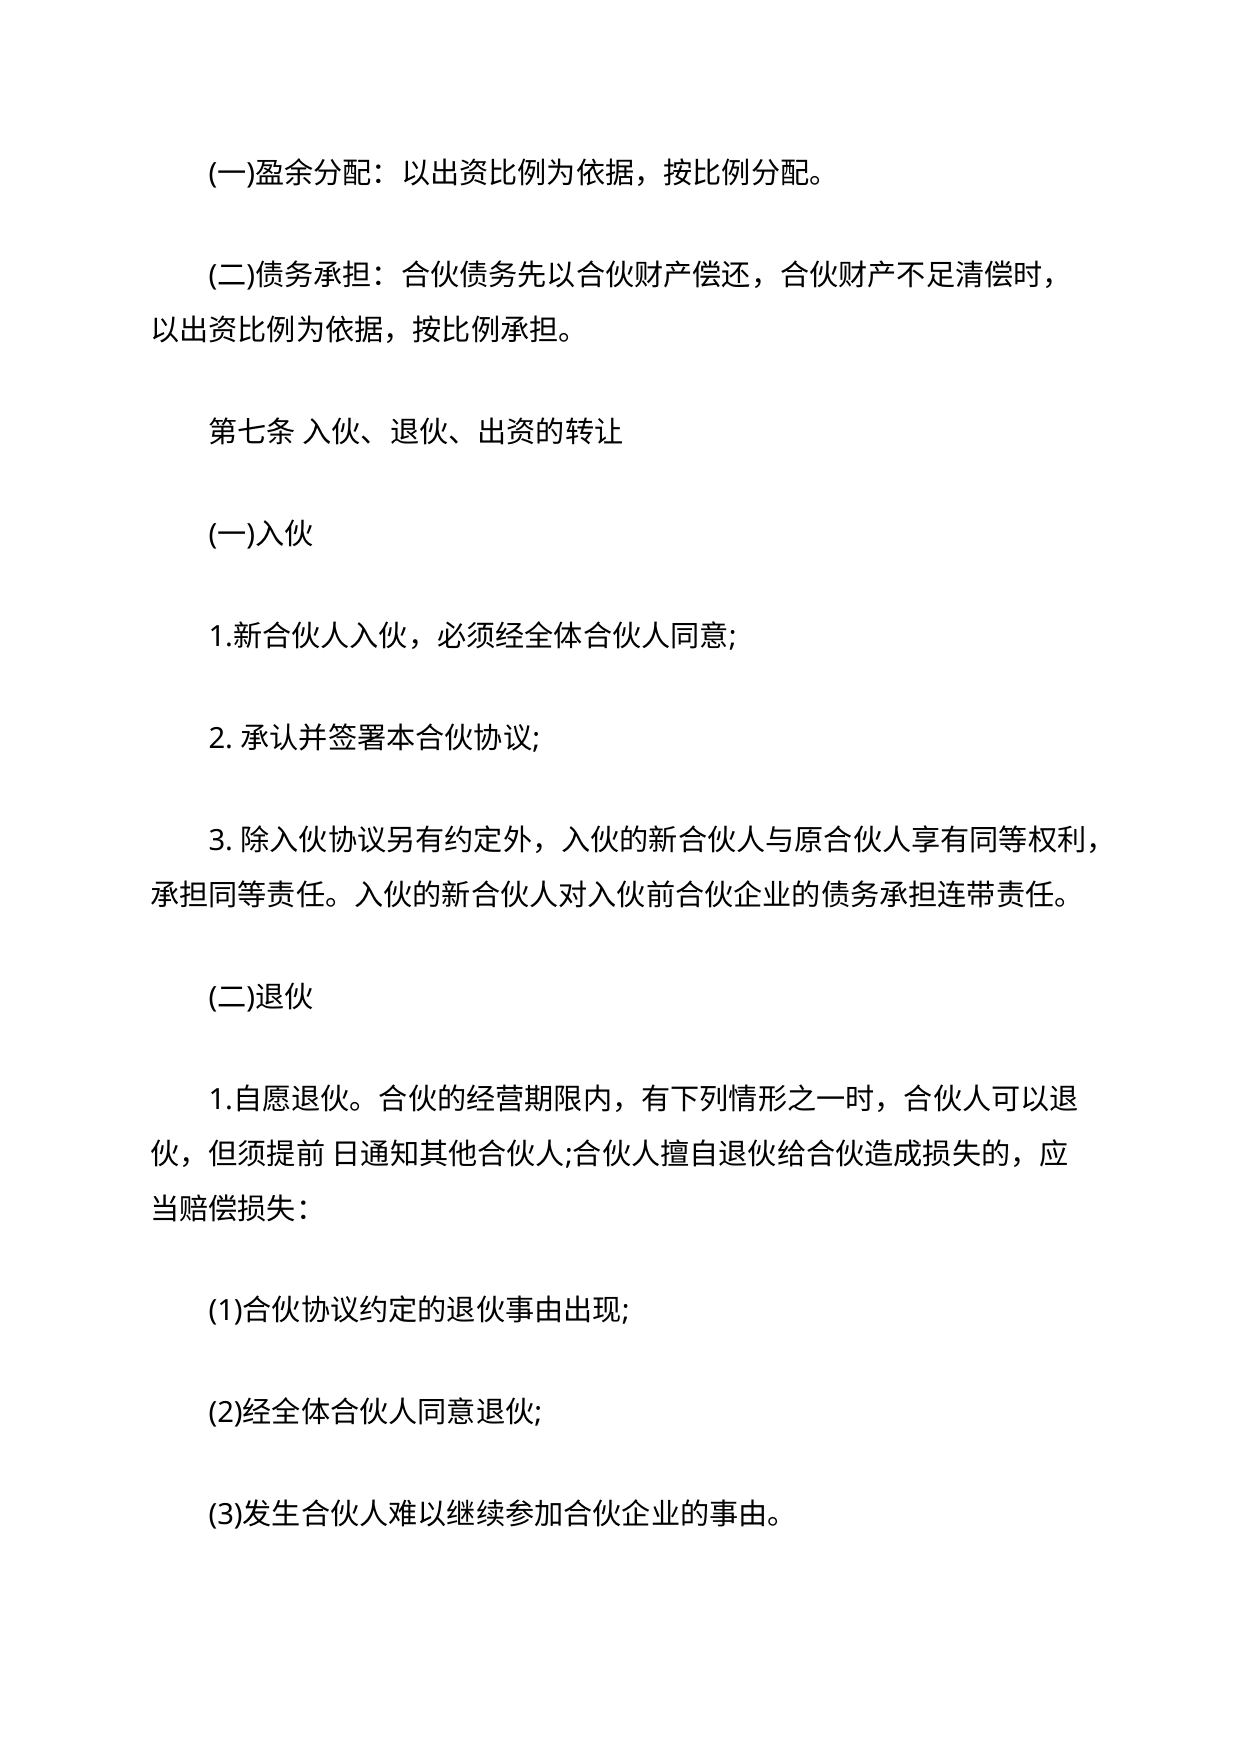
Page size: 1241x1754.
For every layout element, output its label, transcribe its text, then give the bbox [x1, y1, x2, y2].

text (一)入伙 [150, 511, 1090, 553]
text (1)合伙协议约定的退伙事由出现; [150, 1287, 1090, 1329]
text (3)发生合伙人难以继续参加合伙企业的事由。 [150, 1491, 1090, 1533]
text (2)经全体合伙人同意退伙; [150, 1389, 1090, 1431]
text 1.自愿退伙。合伙的经营期限内，有下列情形之一时，合伙人可以退伙，但须提前 日通知其他合伙人;合伙人擅自退伙给合伙造成损失的，应当赔偿损失： [150, 1075, 1090, 1227]
text 3. 除入伙协议另有约定外，入伙的新合伙人与原合伙人享有同等权利，承担同等责任。入伙的新合伙人对入伙前合伙企业的债务承担连带责任。 [150, 816, 1090, 914]
text 第七条 入伙、退伙、出资的转让 [150, 409, 1090, 451]
text (一)盈余分配：以出资比例为依据，按比例分配。 [150, 150, 1090, 192]
text 2. 承认并签署本合伙协议; [150, 714, 1090, 757]
text (二)债务承担：合伙债务先以合伙财产偿还，合伙财产不足清偿时，以出资比例为依据，按比例承担。 [150, 252, 1090, 349]
text (二)退伙 [150, 973, 1090, 1016]
text 1.新合伙人入伙，必须经全体合伙人同意; [150, 612, 1090, 655]
